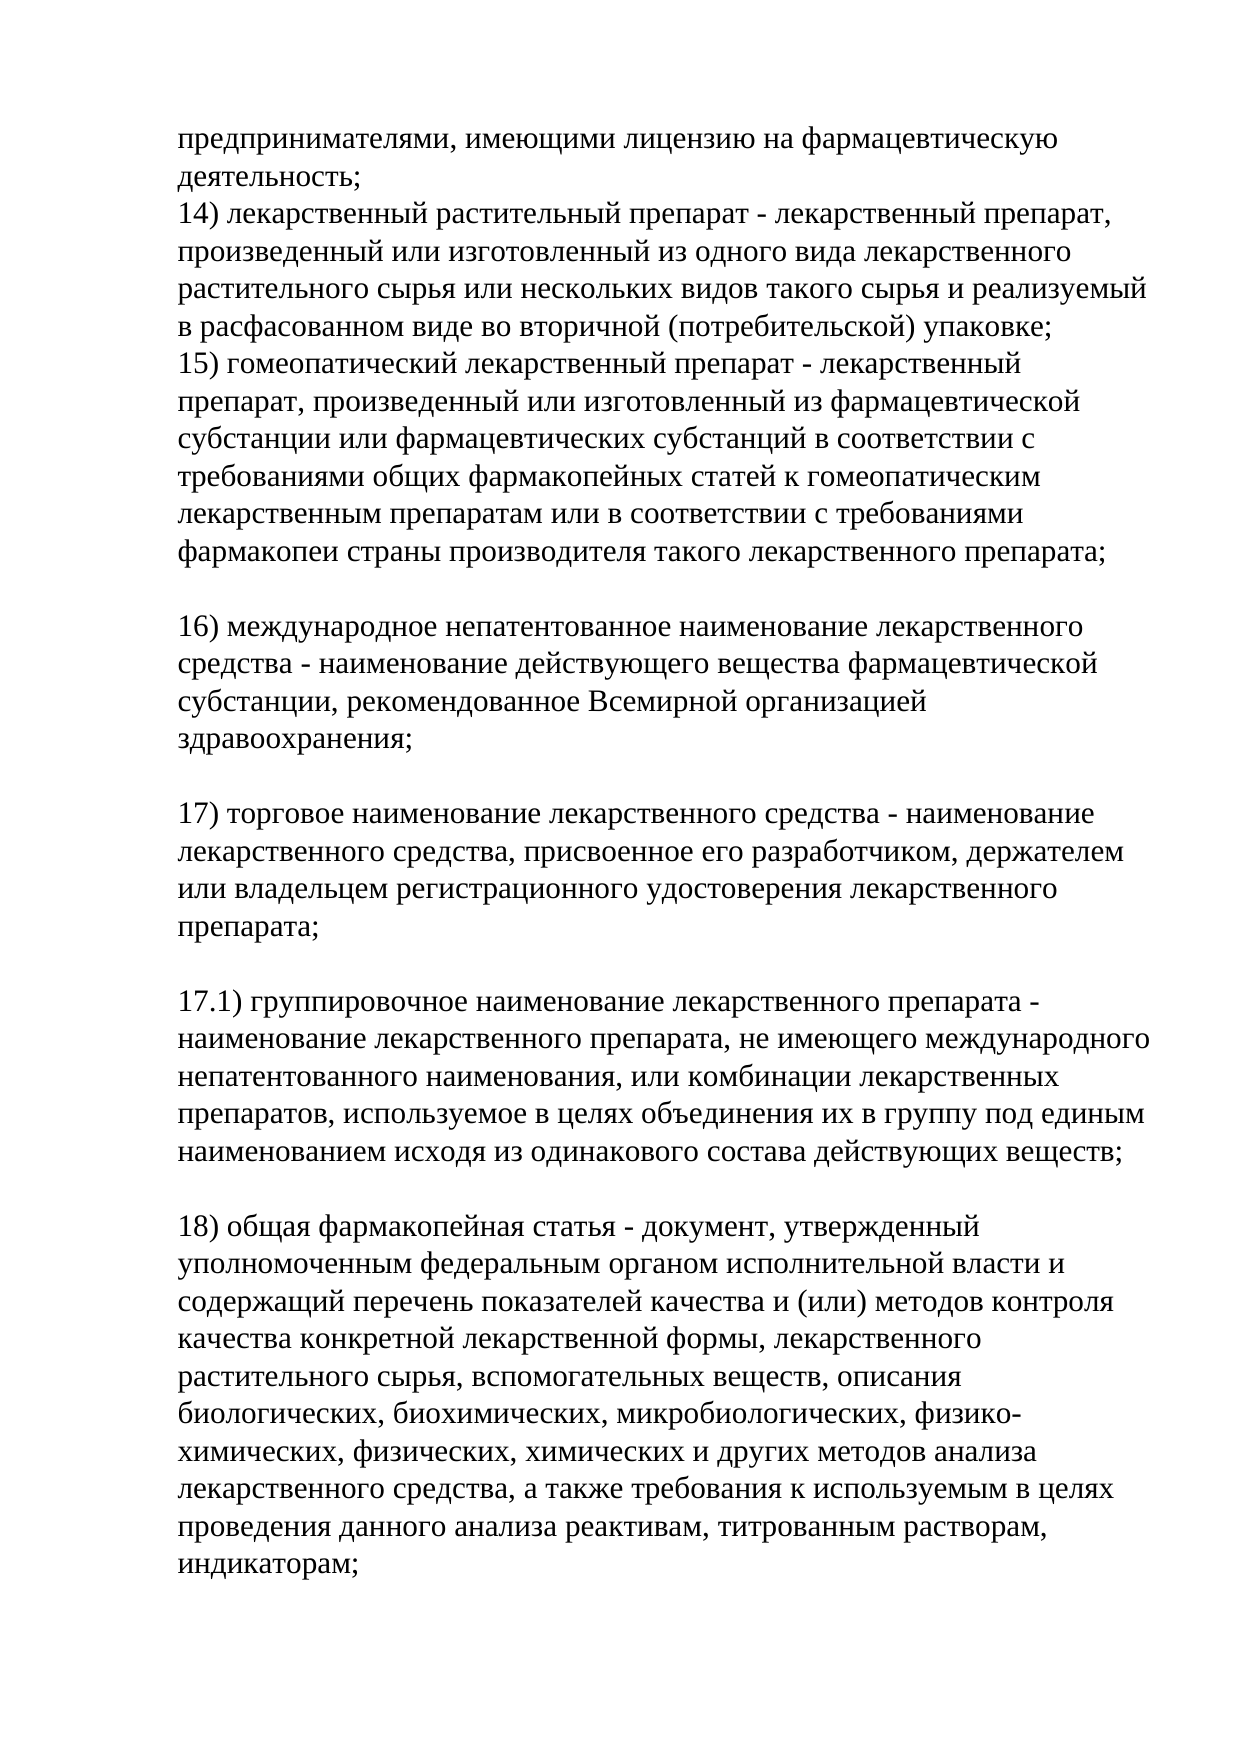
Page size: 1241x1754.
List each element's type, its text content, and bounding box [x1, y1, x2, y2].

text 17.1) группировочное наименование лекарственного препарата - наименование лекарственного препарата, не имеющего международного непатентованного наименования, или комбинации лекарственных препаратов, используемое в целях объединения их в группу под единым наименованием исходя из одинакового состава действующих веществ; [177, 981, 1152, 1168]
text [177, 118, 1152, 193]
text 16) международное непатентованное наименование лекарственного средства - наименование действующего вещества фармацевтической субстанции, рекомендованное Всемирной организацией здравоохранения; [177, 606, 1152, 756]
text 17) торговое наименование лекарственного средства - наименование лекарственного средства, присвоенное его разработчиком, держателем или владельцем регистрационного удостоверения лекарственного препарата; [177, 793, 1152, 943]
text 18) общая фармакопейная статья - документ, утвержденный уполномоченным федеральным органом исполнительной власти и содержащий перечень показателей качества и (или) методов контроля качества конкретной лекарственной формы, лекарственного растительного сырья, вспомогательных веществ, описания биологических, биохимических, микробиологических, физико-химических, физических, химических и других методов анализа лекарственного средства, а также требования к используемым в целях проведения данного анализа реактивам, титрованным растворам, индикаторам; [177, 1206, 1152, 1581]
text 14) лекарственный растительный препарат - лекарственный препарат, произведенный или изготовленный из одного вида лекарственного растительного сырья или нескольких видов такого сырья и реализуемый в расфасованном виде во вторичной (потребительской) упаковке; [177, 193, 1152, 343]
text 15) гомеопатический лекарственный препарат - лекарственный препарат, произведенный или изготовленный из фармацевтической субстанции или фармацевтических субстанций в соответствии с требованиями общих фармакопейных статей к гомеопатическим лекарственным препаратам или в соответствии с требованиями фармакопеи страны производителя такого лекарственного препарата; [177, 343, 1152, 568]
